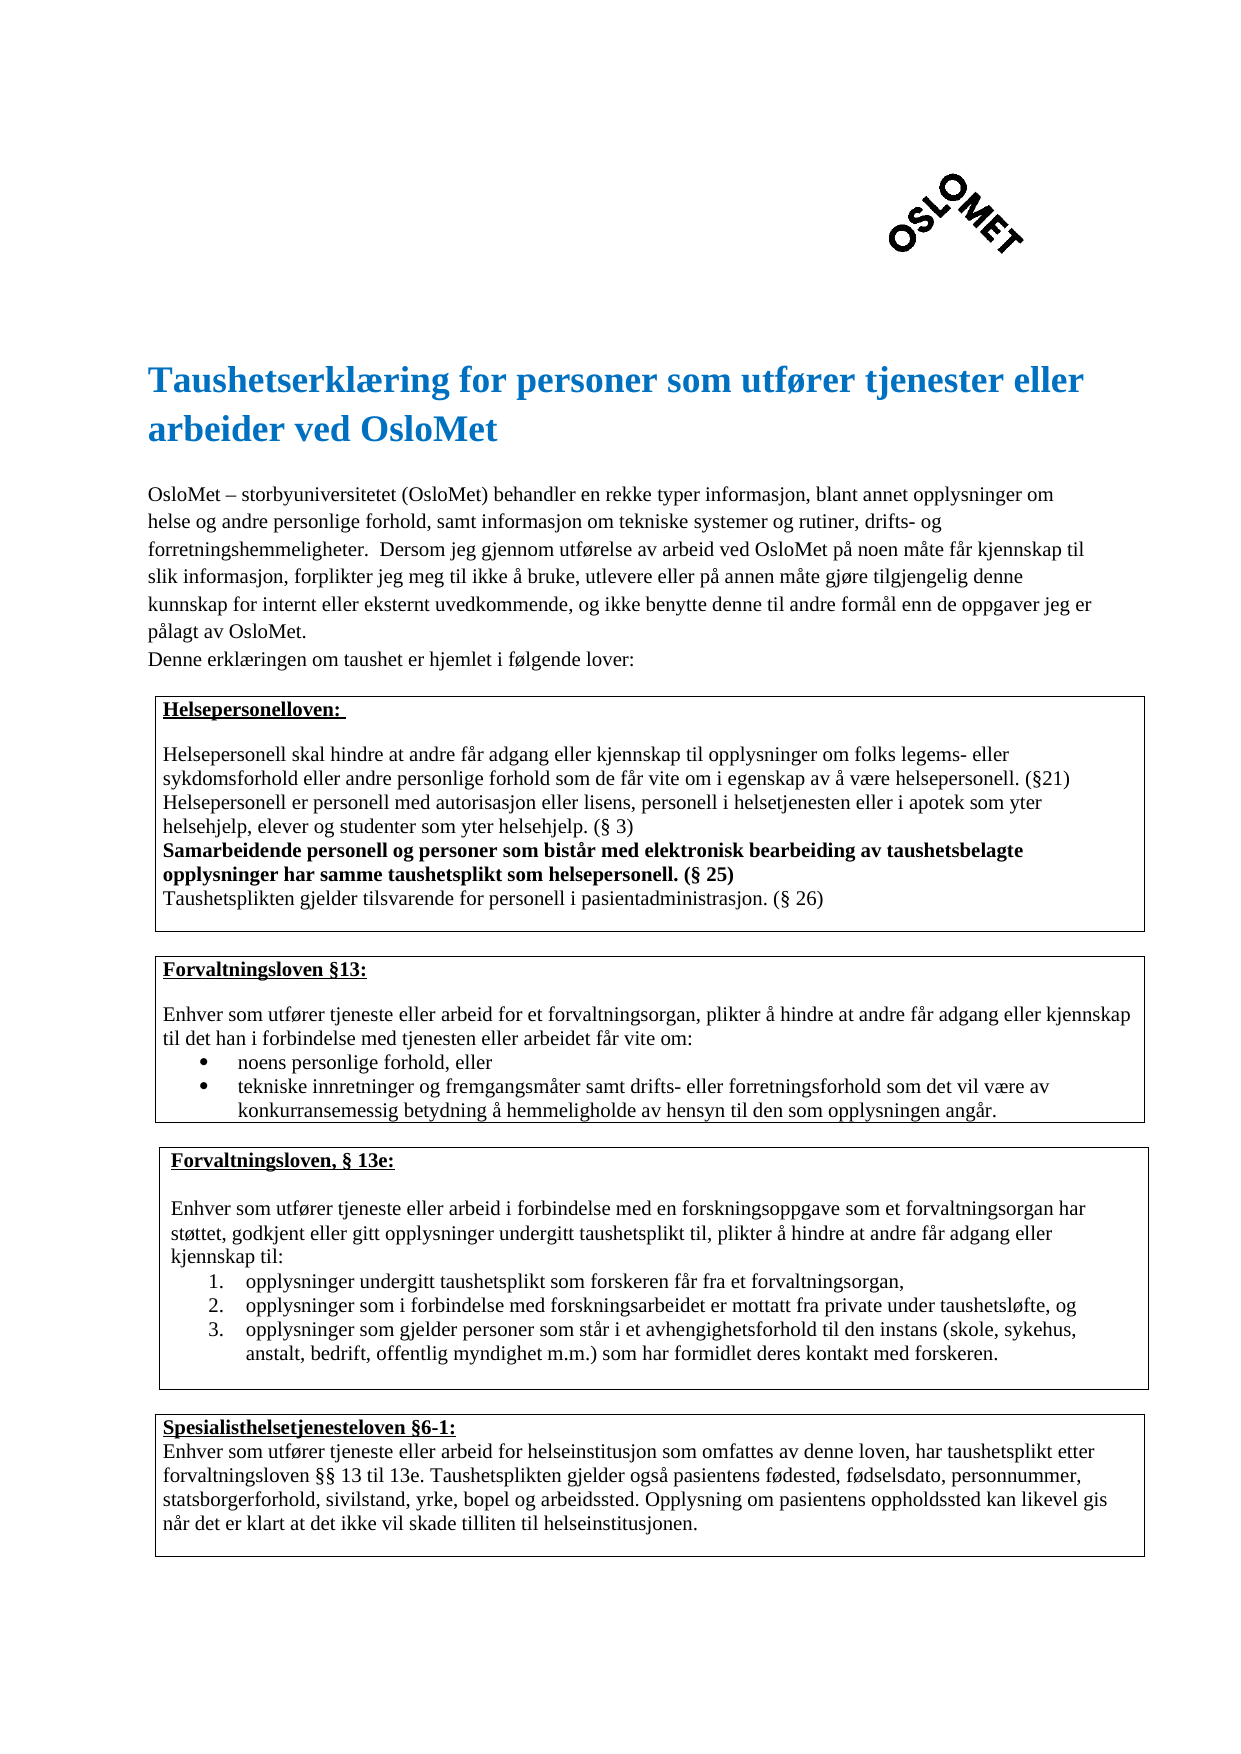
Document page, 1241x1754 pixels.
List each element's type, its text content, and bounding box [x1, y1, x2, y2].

picture [861, 147, 1050, 280]
text Taushetserklæring for personer som utfører tjenester eller arbeider ved OsloMet [148, 357, 1093, 450]
table_header Spesialisthelsetjenesteloven §6-1: [156, 1415, 1144, 1439]
table_header Forvaltningsloven §13: Enhver som utfører tjeneste eller arbeid for et forvaltningsorgan, plikter å hindre at andre får adgang eller kjennskap til det han i forbindelse med tjenesten eller arbeidet får vite om: noens personlige forhold, eller tekniske innretninger og fremgangsmåter samt drifts- eller forretningsforhold som det vil være av konkurransemessig betydning å hemmeligholde av hensyn til den som opplysningen angår. [156, 957, 1144, 1122]
table_cell Enhver som utfører tjeneste eller arbeid for helseinstitusjon som omfattes av denne loven, har taushetsplikt etter forvaltningsloven §§ 13 til 13e. Taushetsplikten gjelder også pasientens fødested, fødselsdato, personnummer, statsborgerforhold, sivilstand, yrke, bopel og arbeidssted. Opplysning om pasientens oppholdssted kan likevel gis når det er klart at det ikke vil skade tilliten til helseinstitusjonen. [156, 1439, 1144, 1556]
text Denne erklæringen om taushet er hjemlet i følgende lover: [148, 647, 1093, 671]
text OsloMet – storbyuniversitetet (OsloMet) behandler en rekke typer informasjon, blant annet opplysninger om helse og andre personlige forhold, samt informasjon om tekniske systemer og rutiner, drifts- og forretningshemmeligheter. Dersom jeg gjennom utførelse av arbeid ved OsloMet på noen måte får kjennskap til slik informasjon, forplikter jeg meg til ikke å bruke, utlevere eller på annen måte gjøre tilgjengelig denne kunnskap for internt eller eksternt uvedkommende, og ikke benytte denne til andre formål enn de oppgaver jeg er pålagt av OsloMet. [148, 481, 1093, 643]
table_header Forvaltningsloven, § 13e: Enhver som utfører tjeneste eller arbeid i forbindelse med en forskningsoppgave som et forvaltningsorgan har støttet, godkjent eller gitt opplysninger undergitt taushetsplikt til, plikter å hindre at andre får adgang eller kjennskap til: opplysninger undergitt taushetsplikt som forskeren får fra et forvaltningsorgan, opplysninger som i forbindelse med forskningsarbeidet er mottatt fra private under taushetsløfte, og opplysninger som gjelder personer som står i et avhengighetsforhold til den instans (skole, sykehus, anstalt, bedrift, offentlig myndighet m.m.) som har formidlet deres kontakt med forskeren. [160, 1148, 1148, 1389]
table_header Helsepersonelloven: Helsepersonell skal hindre at andre får adgang eller kjennskap til opplysninger om folks legems- eller sykdomsforhold eller andre personlige forhold som de får vite om i egenskap av å være helsepersonell. (§21) Helsepersonell er personell med autorisasjon eller lisens, personell i helsetjenesten eller i apotek som yter helsehjelp, elever og studenter som yter helsehjelp. (§ 3) Samarbeidende personell og personer som bistår med elektronisk bearbeiding av taushetsbelagte opplysninger har samme taushetsplikt som helsepersonell. (§ 25) Taushetsplikten gjelder tilsvarende for personell i pasientadministrasjon. (§ 26) [156, 697, 1144, 931]
